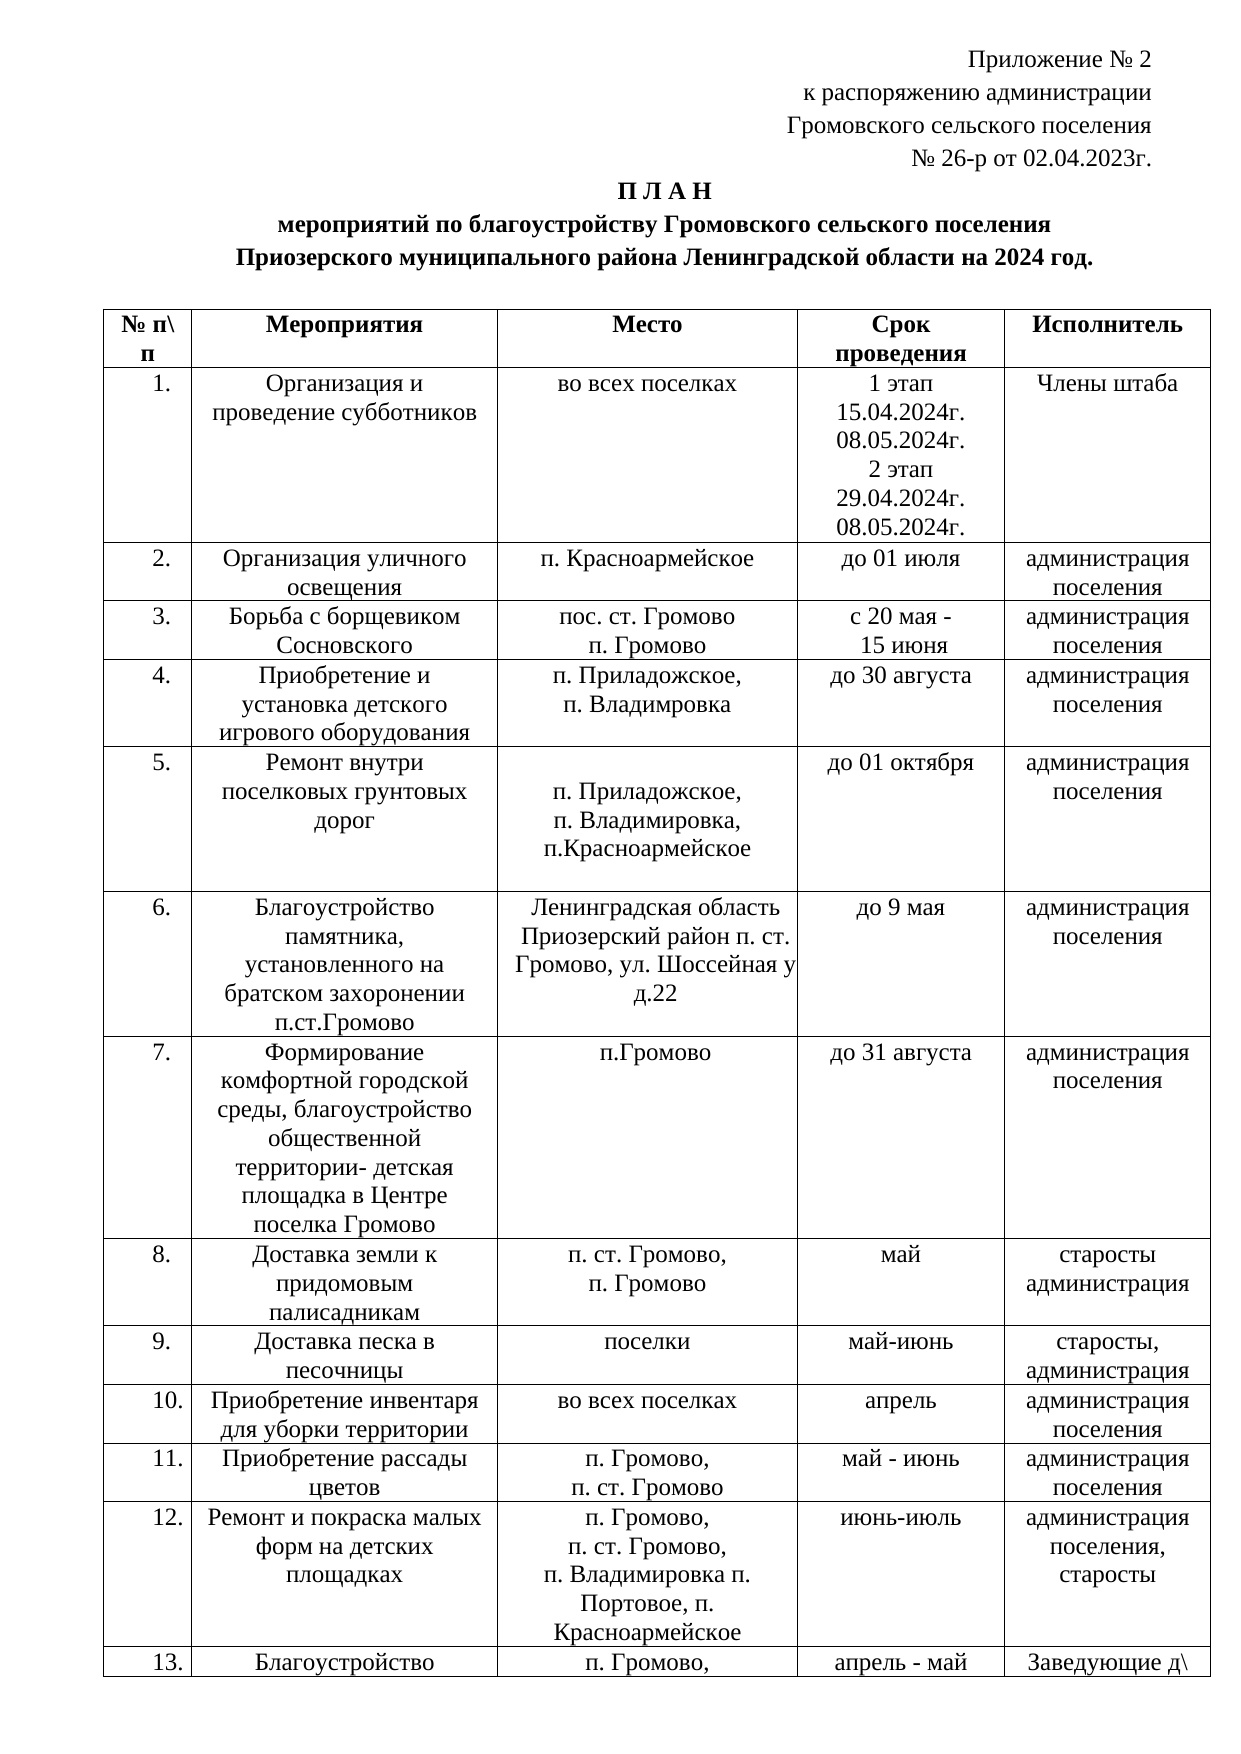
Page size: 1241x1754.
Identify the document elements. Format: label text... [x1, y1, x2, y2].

table_cell Ленинградская область Приозерский район п. ст. Громово, ул. Шоссейная у д.22 [498, 892, 797, 1036]
table_cell май [798, 1239, 1004, 1325]
table_cell Формирование комфортной городской среды, благоустройство общественной территории- детская площадка в Центре поселка Громово [192, 1037, 497, 1238]
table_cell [192, 1647, 497, 1676]
table_header Исполнитель [1005, 310, 1210, 367]
table_cell администрация поселения [1005, 1385, 1210, 1442]
table_cell во всех поселках [498, 368, 797, 542]
table_cell до 31 августа [798, 1037, 1004, 1238]
table_cell Ремонт и покраска малых форм на детских площадках [192, 1502, 497, 1646]
table_cell июнь-июль [798, 1502, 1004, 1646]
table_cell старосты, администрация [1005, 1326, 1210, 1384]
table_cell п. Громово, п. ст. Громово, п. Владимировка п. Портовое, п. Красноармейское [498, 1502, 797, 1646]
table_cell п. Приладожское, п. Владимировка, п.Красноармейское [498, 747, 797, 891]
table_cell [104, 1037, 191, 1238]
table_cell Организация уличного освещения [192, 543, 497, 600]
table_cell до 01 октября [798, 747, 1004, 891]
text мероприятий по благоустройству Громовского сельского поселения [177, 209, 1152, 238]
table_cell п. Громово, п. ст. Громово [498, 1444, 797, 1501]
table_cell [104, 1239, 191, 1325]
table_cell до 01 июля [798, 543, 1004, 600]
table_cell Доставка земли к придомовым палисадникам [192, 1239, 497, 1325]
table_cell [104, 892, 191, 1036]
table_cell администрация поселения [1005, 892, 1210, 1036]
table_cell [104, 1647, 191, 1676]
table_cell администрация поселения, старосты [1005, 1502, 1210, 1646]
table_cell Члены штаба [1005, 368, 1210, 542]
table_cell администрация поселения [1005, 543, 1210, 600]
table_cell администрация поселения [1005, 601, 1210, 659]
table_cell [104, 747, 191, 891]
table_cell апрель - май [798, 1647, 1004, 1676]
table_cell с 20 мая - 15 июня [798, 601, 1004, 659]
table_cell [104, 543, 191, 600]
table_cell апрель [798, 1385, 1004, 1442]
table_cell п. Красноармейское [498, 543, 797, 600]
table_cell во всех поселках [498, 1385, 797, 1442]
table_cell [104, 368, 191, 542]
text к распоряжению администрации [177, 77, 1152, 106]
table_cell администрация поселения [1005, 747, 1210, 891]
table_cell 1 этап 15.04.2024г. 08.05.2024г. 2 этап 29.04.2024г. 08.05.2024г. [798, 368, 1004, 542]
table_cell Приобретение рассады цветов [192, 1444, 497, 1501]
text Приложение № 2 [177, 44, 1152, 73]
table_header Мероприятия [192, 310, 497, 367]
table_cell п. Приладожское, п. Владимровка [498, 660, 797, 746]
table_cell администрация поселения [1005, 1444, 1210, 1501]
table_cell [104, 1326, 191, 1384]
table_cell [498, 1647, 797, 1676]
table_cell [104, 1502, 191, 1646]
text № 26-р от 02.04.2023г. [177, 143, 1152, 172]
table_cell до 30 августа [798, 660, 1004, 746]
text П Л А Н [177, 176, 1152, 205]
table_cell Приобретение и установка детского игрового оборудования [192, 660, 497, 746]
table_header № п\п [104, 310, 191, 367]
table_cell [104, 660, 191, 746]
table_cell пос. ст. Громово п. Громово [498, 601, 797, 659]
table_cell администрация поселения [1005, 660, 1210, 746]
table_cell п. ст. Громово, п. Громово [498, 1239, 797, 1325]
table_cell май - июнь [798, 1444, 1004, 1501]
table_cell Организация и проведение субботников [192, 368, 497, 542]
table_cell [1005, 1647, 1210, 1676]
table_header Срок проведения [798, 310, 1004, 367]
table_cell Благоустройство памятника, установленного на братском захоронении п.ст.Громово [192, 892, 497, 1036]
table_cell [104, 601, 191, 659]
table_cell старосты администрация [1005, 1239, 1210, 1325]
text Громовского сельского поселения [177, 110, 1152, 139]
table_cell [104, 1444, 191, 1501]
table_cell май-июнь [798, 1326, 1004, 1384]
table_cell Доставка песка в песочницы [192, 1326, 497, 1384]
table_cell [104, 1385, 191, 1442]
table_cell поселки [498, 1326, 797, 1384]
table_cell п.Громово [498, 1037, 797, 1238]
table_cell Ремонт внутри поселковых грунтовых дорог [192, 747, 497, 891]
table_cell Приобретение инвентаря для уборки территории [192, 1385, 497, 1442]
table_cell до 9 мая [798, 892, 1004, 1036]
table_header Место [498, 310, 797, 367]
table_cell Борьба с борщевиком Сосновского [192, 601, 497, 659]
table_cell администрация поселения [1005, 1037, 1210, 1238]
text Приозерского муниципального района Ленинградской области на 2024 год. [177, 242, 1152, 271]
